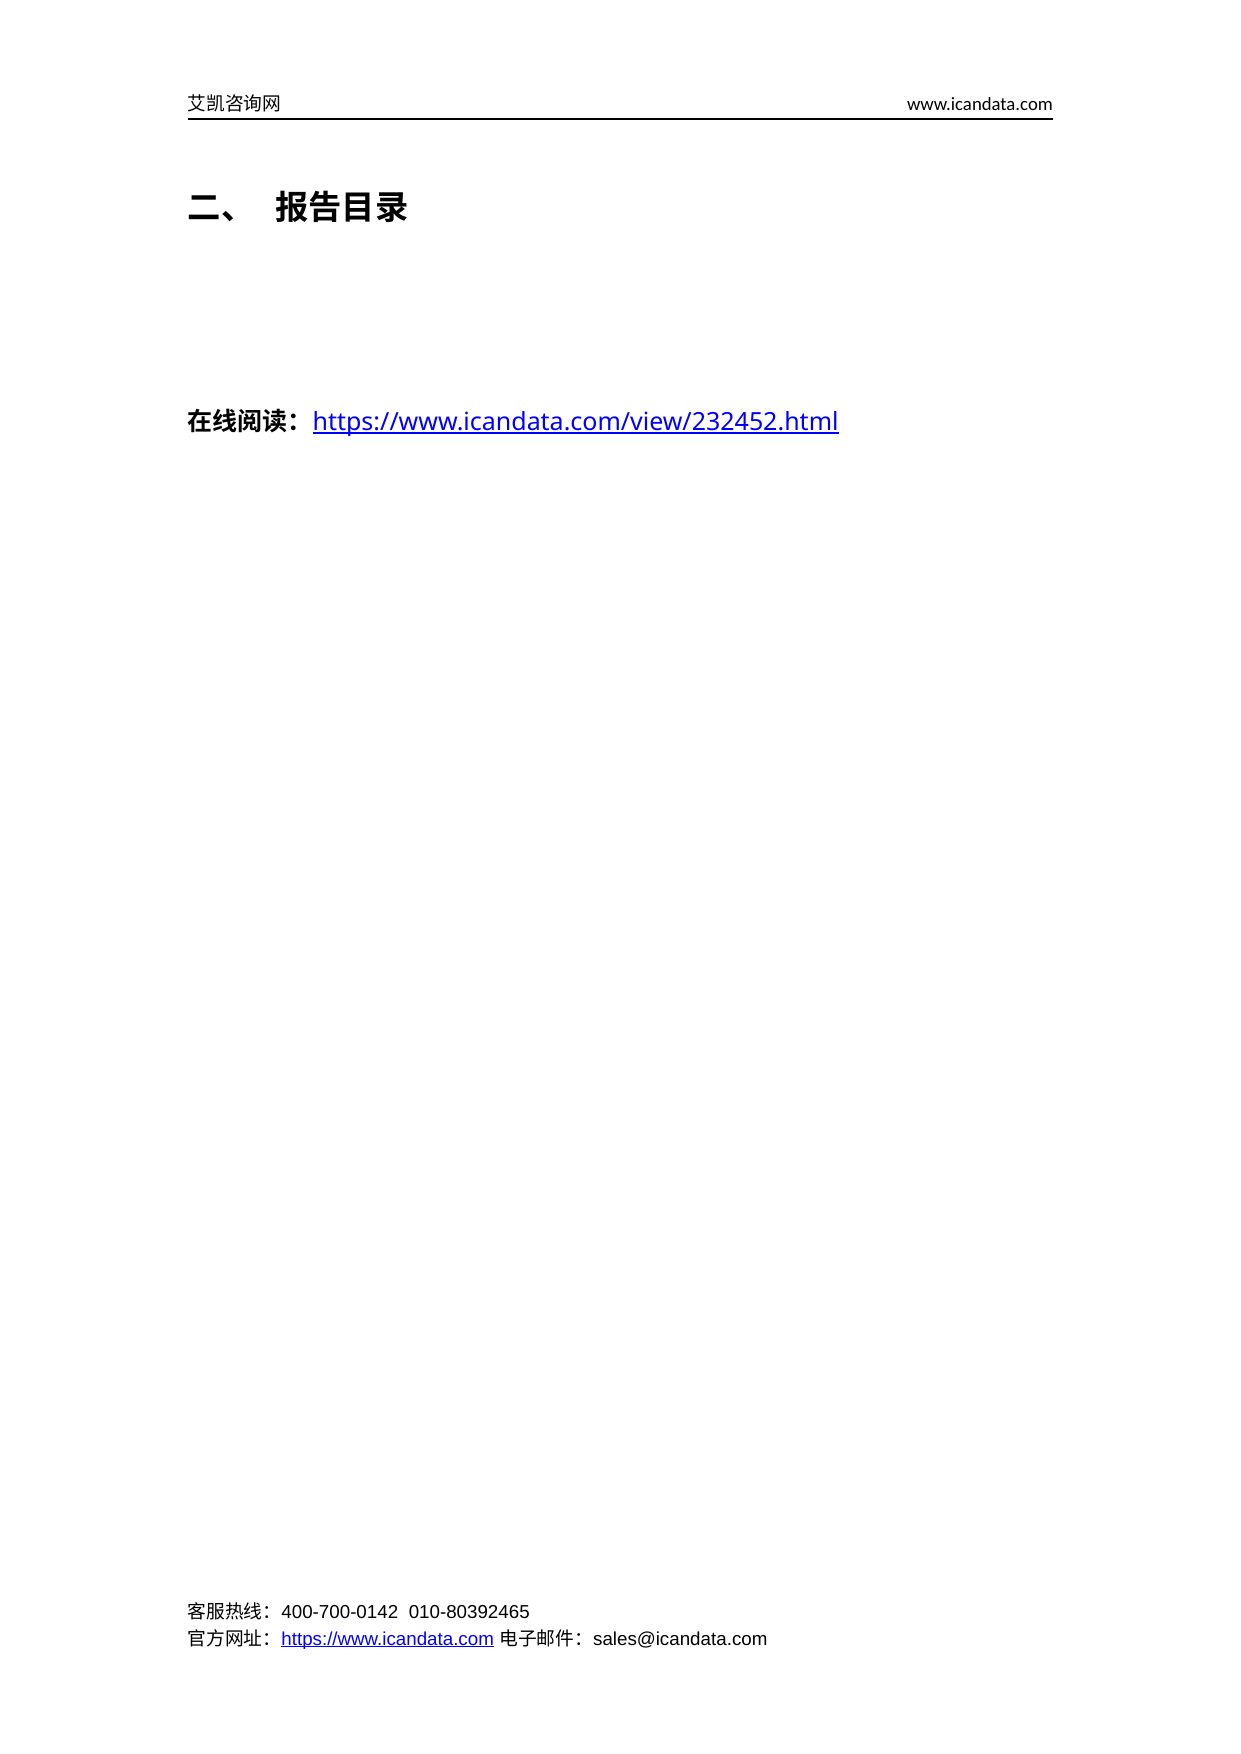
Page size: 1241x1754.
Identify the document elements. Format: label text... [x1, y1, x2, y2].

text 在线阅读：https://www.icandata.com/view/232452.html [187, 387, 1053, 452]
subtitle 报告目录 [187, 172, 1053, 237]
